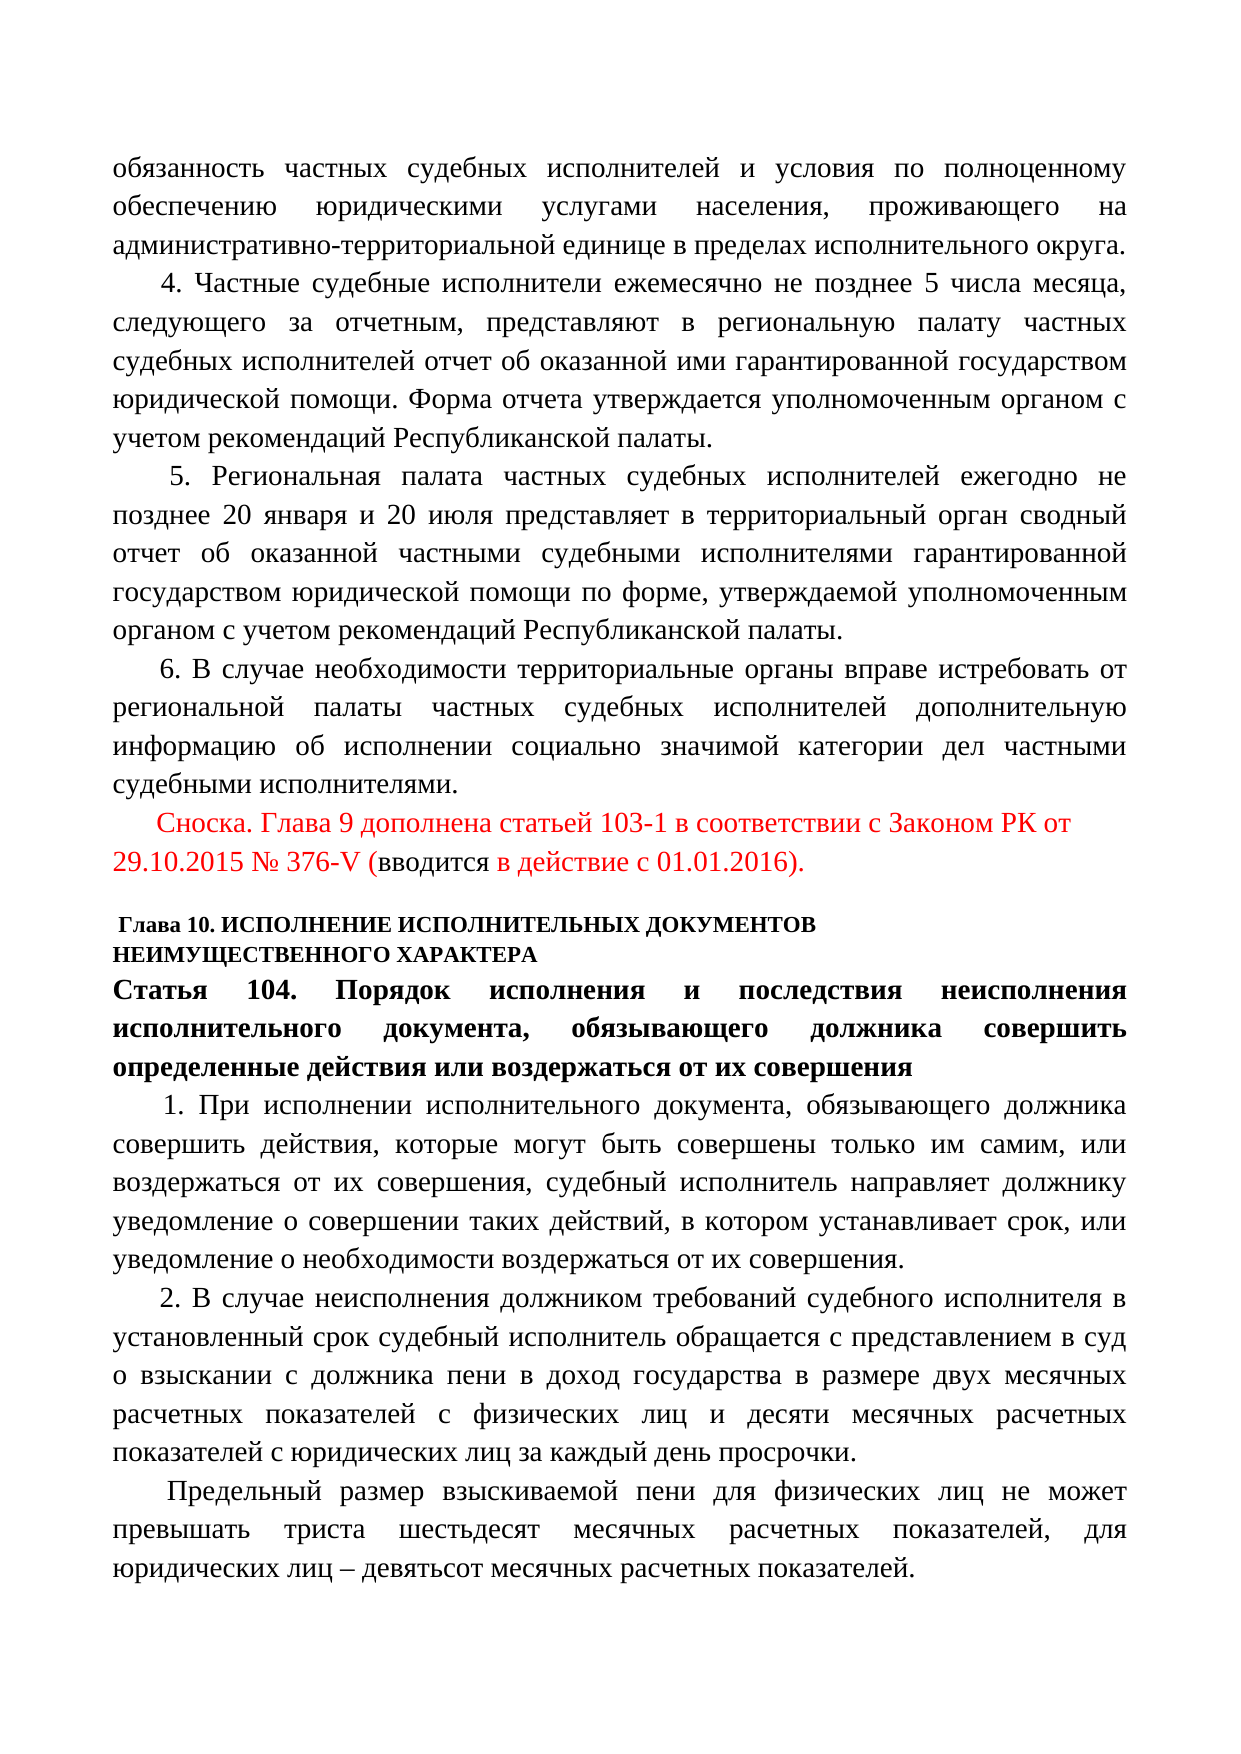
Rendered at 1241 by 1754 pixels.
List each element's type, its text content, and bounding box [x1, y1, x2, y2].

text 6. В случае необходимости территориальные органы вправе истребовать от региональной палаты частных судебных исполнителей дополнительную информацию об исполнении социально значимой категории дел частными судебными исполнителями. [112, 651, 1128, 800]
text Глава 10. ИСПОЛНЕНИЕ ИСПОЛНИТЕЛЬНЫХ ДОКУМЕНТОВ НЕИМУЩЕСТВЕННОГО ХАРАКТЕРА [112, 911, 1128, 968]
text Сноска. Глава 9 дополнена статьей 103-1 в соответствии с Законом РК от 29.10.2015 № 376-V (вводится в действие с 01.01.2016). [112, 805, 1128, 907]
text 4. Частные судебные исполнители ежемесячно не позднее 5 числа месяца, следующего за отчетным, представляют в региональную палату частных судебных исполнителей отчет об оказанной ими гарантированной государством юридической помощи. Форма отчета утверждается уполномоченным органом с учетом рекомендаций Республиканской палаты. [112, 266, 1128, 453]
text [112, 150, 1128, 261]
text 2. В случае неисполнения должником требований судебного исполнителя в установленный срок судебный исполнитель обращается с представлением в суд о взыскании с должника пени в доход государства в размере двух месячных расчетных показателей с физических лиц и десяти месячных расчетных показателей с юридических лиц за каждый день просрочки. [112, 1280, 1128, 1468]
text Статья 104. Порядок исполнения и последствия неисполнения исполнительного документа, обязывающего должника совершить определенные действия или воздержаться от их совершения [112, 972, 1128, 1082]
text Предельный размер взыскиваемой пени для физических лиц не может превышать триста шестьдесят месячных расчетных показателей, для юридических лиц – девятьсот месячных расчетных показателей. [112, 1473, 1128, 1583]
text 1. При исполнении исполнительного документа, обязывающего должника совершить действия, которые могут быть совершены только им самим, или воздержаться от их совершения, судебный исполнитель направляет должнику уведомление о совершении таких действий, в котором устанавливает срок, или уведомление о необходимости воздержаться от их совершения. [112, 1087, 1128, 1275]
text 5. Региональная палата частных судебных исполнителей ежегодно не позднее 20 января и 20 июля представляет в территориальный орган сводный отчет об оказанной частными судебными исполнителями гарантированной государством юридической помощи по форме, утверждаемой уполномоченным органом с учетом рекомендаций Республиканской палаты. [112, 458, 1128, 646]
